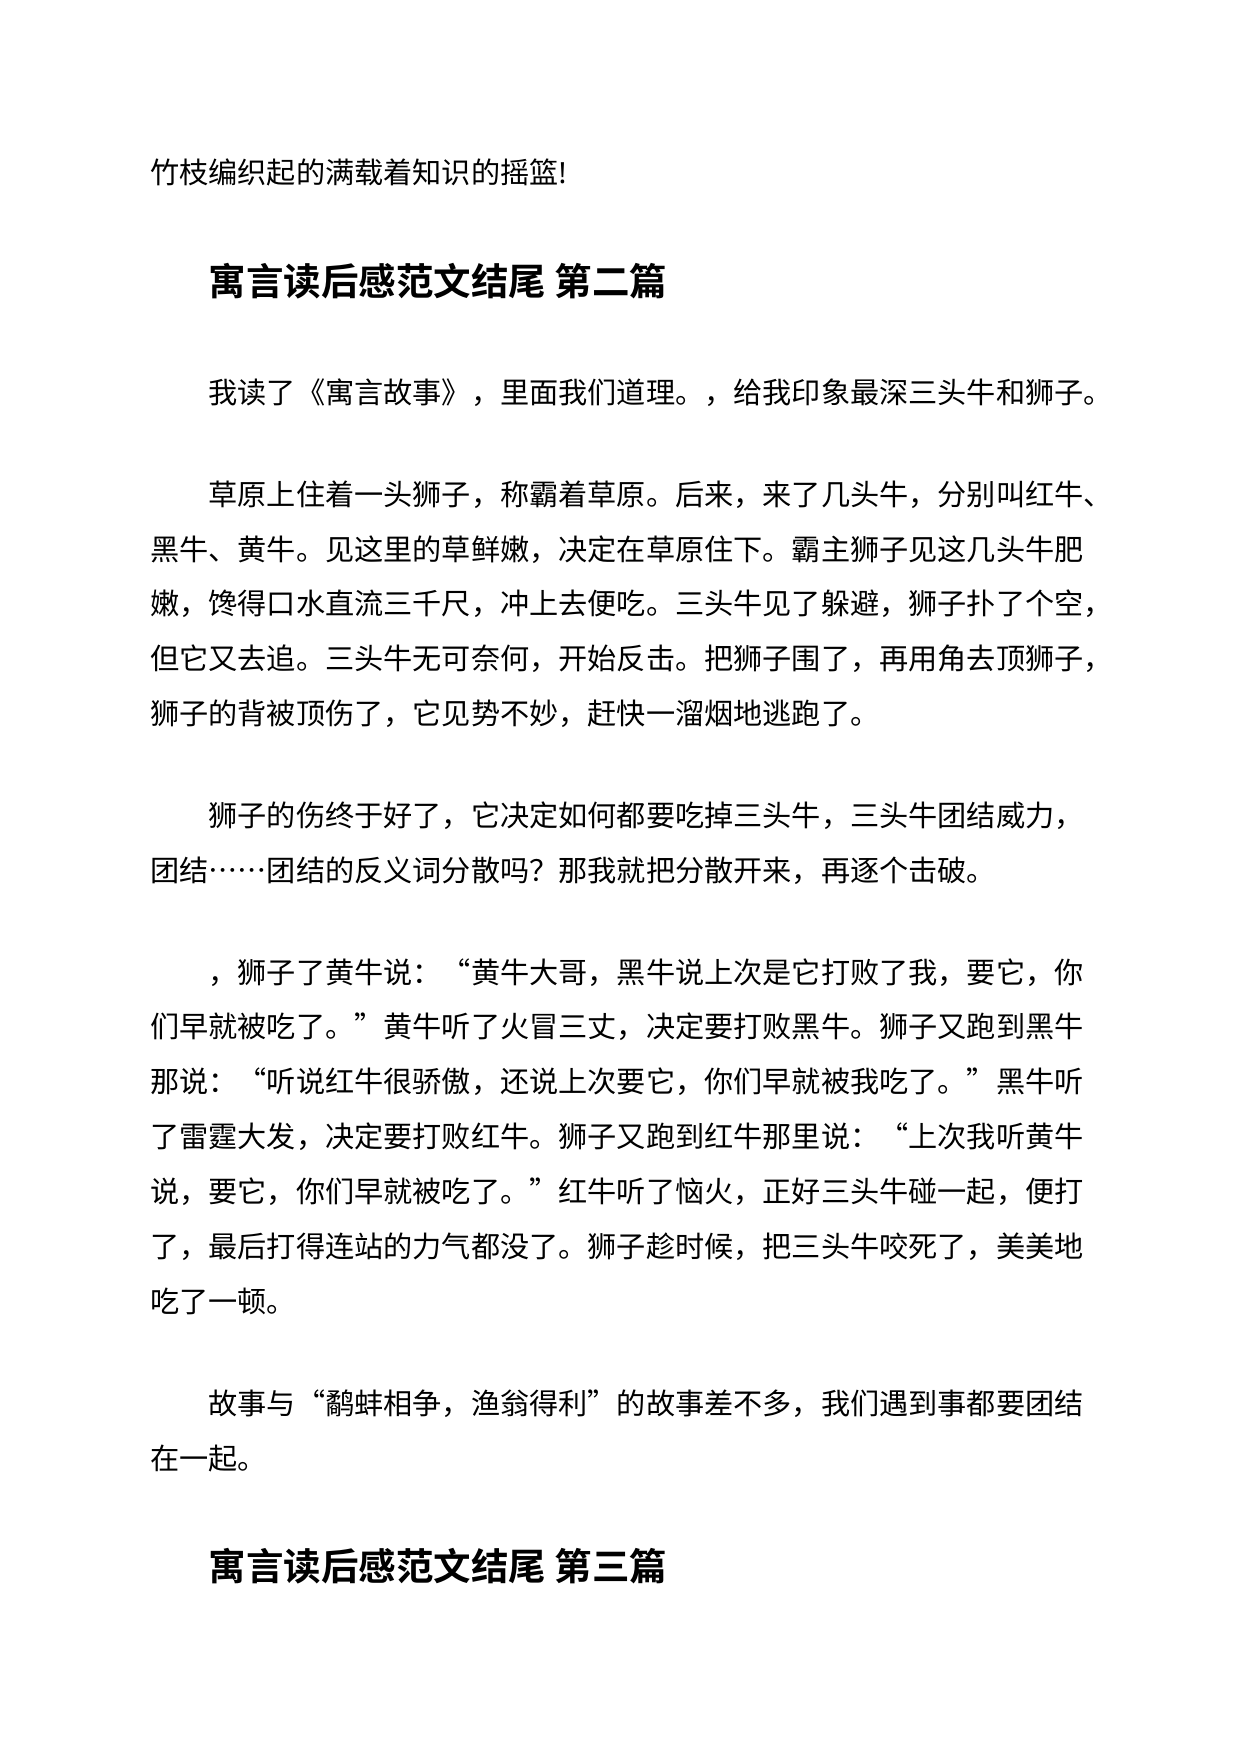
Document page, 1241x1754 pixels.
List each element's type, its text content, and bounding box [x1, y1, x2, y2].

text 草原上住着一头狮子，称霸着草原。后来，来了几头牛，分别叫红牛、黑牛、黄牛。见这里的草鲜嫩，决定在草原住下。霸主狮子见这几头牛肥嫩，馋得口水直流三千尺，冲上去便吃。三头牛见了躲避，狮子扑了个空，但它又去追。三头牛无可奈何，开始反击。把狮子围了，再用角去顶狮子，狮子的背被顶伤了，它见势不妙，赶快一溜烟地逃跑了。 [150, 471, 1090, 733]
text 寓言读后感范文结尾 第三篇 [150, 1537, 1090, 1591]
text 故事与“鹬蚌相争，渔翁得利”的故事差不多，我们遇到事都要团结在一起。 [150, 1380, 1090, 1477]
text 狮子的伤终于好了，它决定如何都要吃掉三头牛，三头牛团结威力，团结……团结的反义词分散吗？那我就把分散开来，再逐个击破。 [150, 792, 1090, 890]
text 我读了《寓言故事》，里面我们道理。，给我印象最深三头牛和狮子。 [150, 369, 1090, 412]
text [150, 150, 1090, 192]
text 寓言读后感范文结尾 第二篇 [150, 252, 1090, 306]
text ，狮子了黄牛说：“黄牛大哥，黑牛说上次是它打败了我，要它，你们早就被吃了。”黄牛听了火冒三丈，决定要打败黑牛。狮子又跑到黑牛那说：“听说红牛很骄傲，还说上次要它，你们早就被我吃了。”黑牛听了雷霆大发，决定要打败红牛。狮子又跑到红牛那里说：“上次我听黄牛说，要它，你们早就被吃了。”红牛听了恼火，正好三头牛碰一起，便打了，最后打得连站的力气都没了。狮子趁时候，把三头牛咬死了，美美地吃了一顿。 [150, 949, 1090, 1321]
